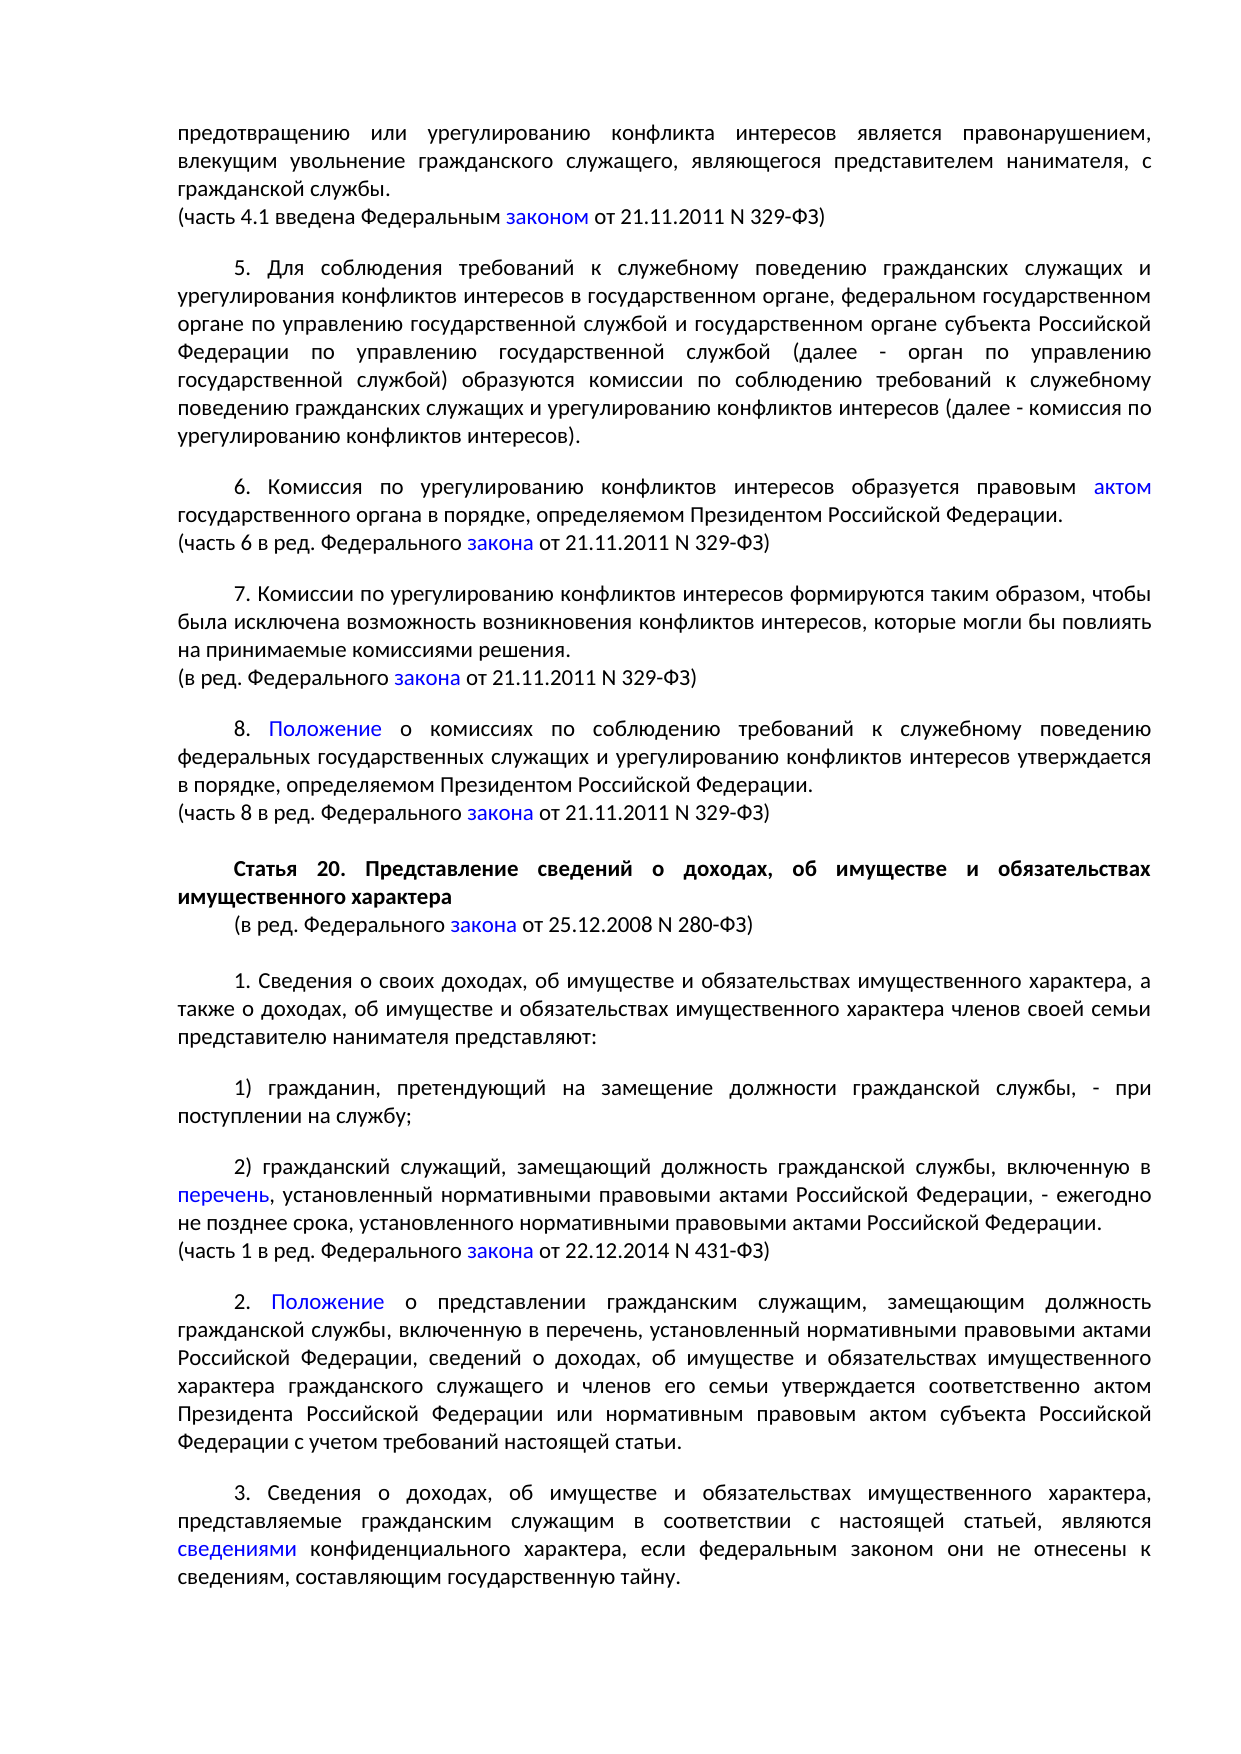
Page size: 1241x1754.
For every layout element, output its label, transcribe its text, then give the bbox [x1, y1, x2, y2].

text 3. Сведения о доходах, об имуществе и обязательствах имущественного характера, представляемые гражданским служащим в соответствии с настоящей статьей, являются сведениями конфиденциального характера, если федеральным законом они не отнесены к сведениям, составляющим государственную тайну. [177, 1478, 1152, 1590]
text 1) гражданин, претендующий на замещение должности гражданской службы, - при поступлении на службу; [177, 1073, 1152, 1129]
text (часть 6 в ред. Федерального закона от 21.11.2011 N 329-ФЗ) [177, 528, 1152, 556]
title Статья 20. Представление сведений о доходах, об имуществе и обязательствах имущественного характера [177, 854, 1152, 910]
text (в ред. Федерального закона от 25.12.2008 N 280-ФЗ) [177, 910, 1152, 938]
text 5. Для соблюдения требований к служебному поведению гражданских служащих и урегулирования конфликтов интересов в государственном органе, федеральном государственном органе по управлению государственной службой и государственном органе субъекта Российской Федерации по управлению государственной службой (далее - орган по управлению государственной службой) образуются комиссии по соблюдению требований к служебному поведению гражданских служащих и урегулированию конфликтов интересов (далее - комиссия по урегулированию конфликтов интересов). [177, 253, 1152, 449]
text 6. Комиссия по урегулированию конфликтов интересов образуется правовым актом государственного органа в порядке, определяемом Президентом Российской Федерации. [177, 472, 1152, 528]
text (часть 8 в ред. Федерального закона от 21.11.2011 N 329-ФЗ) [177, 798, 1152, 826]
text 8. Положение о комиссиях по соблюдению требований к служебному поведению федеральных государственных служащих и урегулированию конфликтов интересов утверждается в порядке, определяемом Президентом Российской Федерации. [177, 714, 1152, 798]
text 2) гражданский служащий, замещающий должность гражданской службы, включенную в перечень, установленный нормативными правовыми актами Российской Федерации, - ежегодно не позднее срока, установленного нормативными правовыми актами Российской Федерации. [177, 1152, 1152, 1236]
text 1. Сведения о своих доходах, об имуществе и обязательствах имущественного характера, а также о доходах, об имуществе и обязательствах имущественного характера членов своей семьи представителю нанимателя представляют: [177, 966, 1152, 1050]
text 7. Комиссии по урегулированию конфликтов интересов формируются таким образом, чтобы была исключена возможность возникновения конфликтов интересов, которые могли бы повлиять на принимаемые комиссиями решения. [177, 579, 1152, 663]
text (в ред. Федерального закона от 21.11.2011 N 329-ФЗ) [177, 663, 1152, 691]
text (часть 4.1 введена Федеральным законом от 21.11.2011 N 329-ФЗ) [177, 202, 1152, 230]
text (часть 1 в ред. Федерального закона от 22.12.2014 N 431-ФЗ) [177, 1236, 1152, 1264]
text 2. Положение о представлении гражданским служащим, замещающим должность гражданской службы, включенную в перечень, установленный нормативными правовыми актами Российской Федерации, сведений о доходах, об имуществе и обязательствах имущественного характера гражданского служащего и членов его семьи утверждается соответственно актом Президента Российской Федерации или нормативным правовым актом субъекта Российской Федерации с учетом требований настоящей статьи. [177, 1287, 1152, 1455]
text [177, 118, 1152, 202]
